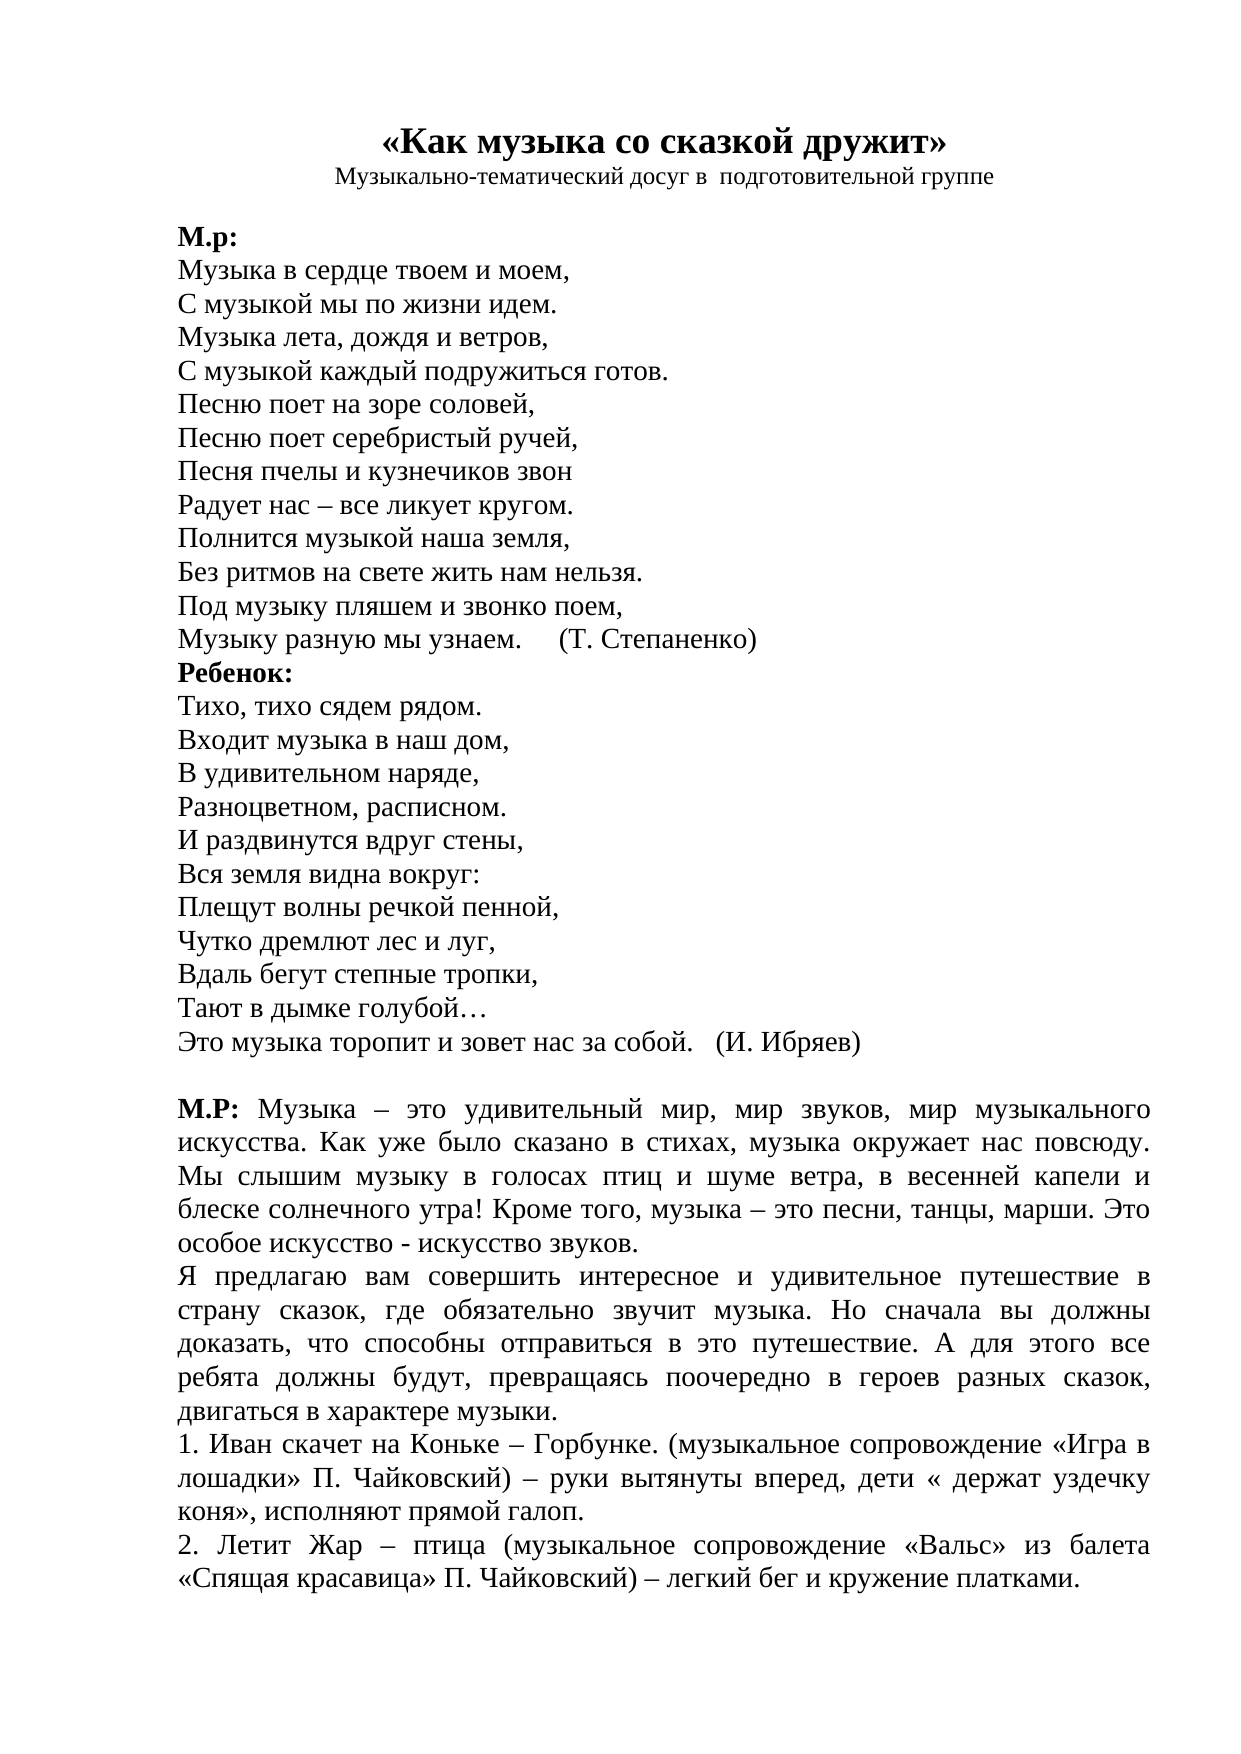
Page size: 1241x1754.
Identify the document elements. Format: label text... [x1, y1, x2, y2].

text Музыка в сердце твоем и моем, [177, 252, 1152, 286]
text Песня пчелы и кузнечиков звон [177, 453, 1152, 487]
text М.Р: Музыка – это удивительный мир, мир звуков, мир музыкального искусства. Как уже было сказано в стихах, музыка окружает нас повсюду. Мы слышим музыку в голосах птиц и шуме ветра, в весенней капели и блеске солнечного утра! Кроме того, музыка – это песни, танцы, марши. Это особое искусство - искусство звуков. [177, 1091, 1152, 1258]
text В удивительном наряде, [177, 755, 1152, 789]
text Это музыка торопит и зовет нас за собой. (И. Ибряев) [177, 1024, 1152, 1057]
text С музыкой мы по жизни идем. [177, 286, 1152, 319]
text И раздвинутся вдруг стены, [177, 822, 1152, 856]
text Без ритмов на свете жить нам нельзя. [177, 554, 1152, 588]
text Под музыку пляшем и звонко поем, [177, 588, 1152, 621]
text Полнится музыкой наша земля, [177, 521, 1152, 554]
text Тихо, тихо сядем рядом. [177, 688, 1152, 722]
text Вдаль бегут степные тропки, [177, 957, 1152, 990]
text 1. Иван скачет на Коньке – Горбунке. (музыкальное сопровождение «Игра в лошадки» П. Чайковский) – руки вытянуты вперед, дети « держат уздечку коня», исполняют прямой галоп. [177, 1426, 1152, 1527]
text Музыка лета, дождя и ветров, [177, 319, 1152, 353]
text Музыку разную мы узнаем. (Т. Степаненко) [177, 621, 1152, 655]
text «Как музыка со сказкой дружит» [177, 118, 1152, 161]
text Я предлагаю вам совершить интересное и удивительное путешествие в страну сказок, где обязательно звучит музыка. Но сначала вы должны доказать, что способны отправиться в это путешествие. А для этого все ребята должны будут, превращаясь поочередно в героев разных сказок, двигаться в характере музыки. [177, 1258, 1152, 1426]
text М.р: [177, 219, 1152, 252]
text Радует нас – все ликует кругом. [177, 487, 1152, 521]
text Песню поет на зоре соловей, [177, 386, 1152, 420]
text С музыкой каждый подружиться готов. [177, 353, 1152, 386]
text Разноцветном, расписном. [177, 789, 1152, 822]
text Вся земля видна вокруг: [177, 856, 1152, 889]
text Песню поет серебристый ручей, [177, 420, 1152, 453]
text Входит музыка в наш дом, [177, 722, 1152, 755]
text Плещут волны речкой пенной, [177, 889, 1152, 923]
text Музыкально-тематический досуг в подготовительной группе [177, 161, 1152, 190]
text Тают в дымке голубой… [177, 990, 1152, 1024]
text Чутко дремлют лес и луг, [177, 923, 1152, 957]
text Ребенок: [177, 655, 1152, 688]
text 2. Летит Жар – птица (музыкальное сопровождение «Вальс» из балета «Спящая красавица» П. Чайковский) – легкий бег и кружение платками. [177, 1527, 1152, 1594]
